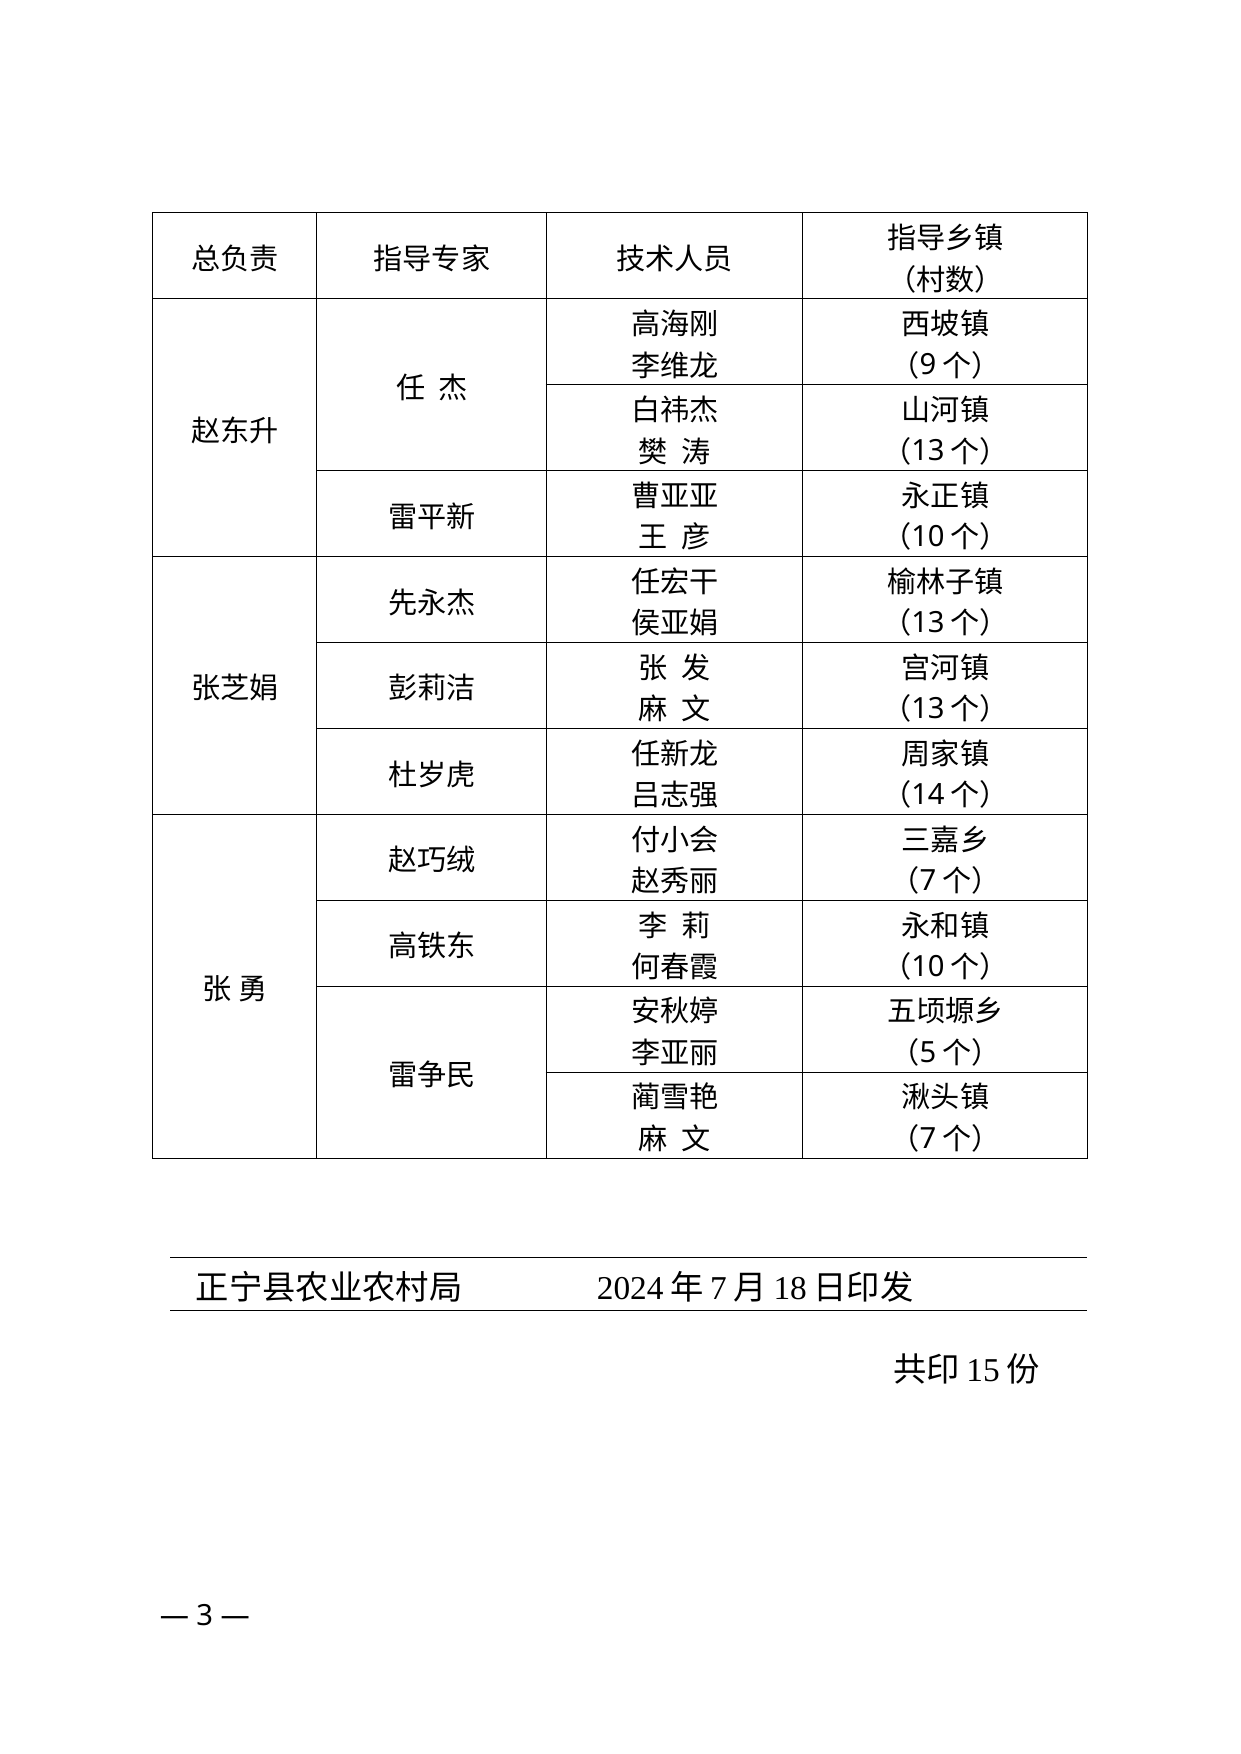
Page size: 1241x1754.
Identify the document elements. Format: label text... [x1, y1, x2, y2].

table_header 总负责 [153, 213, 316, 298]
table_cell 永正镇 （10个） [803, 471, 1087, 556]
table_cell 赵东升 [153, 299, 316, 556]
table_cell 榆林子镇 （13个） [803, 557, 1087, 642]
table_cell 张 勇 [153, 815, 316, 1158]
table_cell 雷平新 [317, 471, 546, 556]
table_header 正宁县农业农村局 2024年7月18日印发 [170, 1258, 1087, 1310]
table_cell 白祎杰 樊 涛 [547, 385, 802, 470]
table_cell 张 发 麻 文 [547, 643, 802, 728]
table_cell 李 莉 何春霞 [547, 901, 802, 986]
table_cell 赵巧绒 [317, 815, 546, 900]
table_cell 高铁东 [317, 901, 546, 986]
table_cell 西坡镇 （9个） [803, 299, 1087, 384]
table_cell 蔺雪艳 麻 文 [547, 1073, 802, 1158]
table_cell 彭莉洁 [317, 643, 546, 728]
table_header 指导乡镇 （村数） [803, 213, 1087, 298]
table_cell 周家镇 （14个） [803, 729, 1087, 814]
table_header 指导专家 [317, 213, 546, 298]
table_cell 湫头镇 （7个） [803, 1073, 1087, 1158]
table_cell 付小会 赵秀丽 [547, 815, 802, 900]
table_cell 张芝娟 [153, 557, 316, 814]
table_cell 宫河镇 （13个） [803, 643, 1087, 728]
table_cell 高海刚 李维龙 [547, 299, 802, 384]
text 共印15份 [159, 1237, 1081, 1399]
table_cell 安秋婷 李亚丽 [547, 987, 802, 1072]
table_cell 永和镇 （10个） [803, 901, 1087, 986]
table_cell 曹亚亚 王 彦 [547, 471, 802, 556]
table_cell 山河镇 （13个） [803, 385, 1087, 470]
table_cell 三嘉乡 （7个） [803, 815, 1087, 900]
table_cell 任宏干 侯亚娟 [547, 557, 802, 642]
table_header 技术人员 [547, 213, 802, 298]
table_cell 雷争民 [317, 987, 546, 1158]
table_cell 五顷塬乡 （5个） [803, 987, 1087, 1072]
table_cell 杜岁虎 [317, 729, 546, 814]
table_cell 任新龙 吕志强 [547, 729, 802, 814]
table_cell 先永杰 [317, 557, 546, 642]
table_cell 任 杰 [317, 299, 546, 470]
